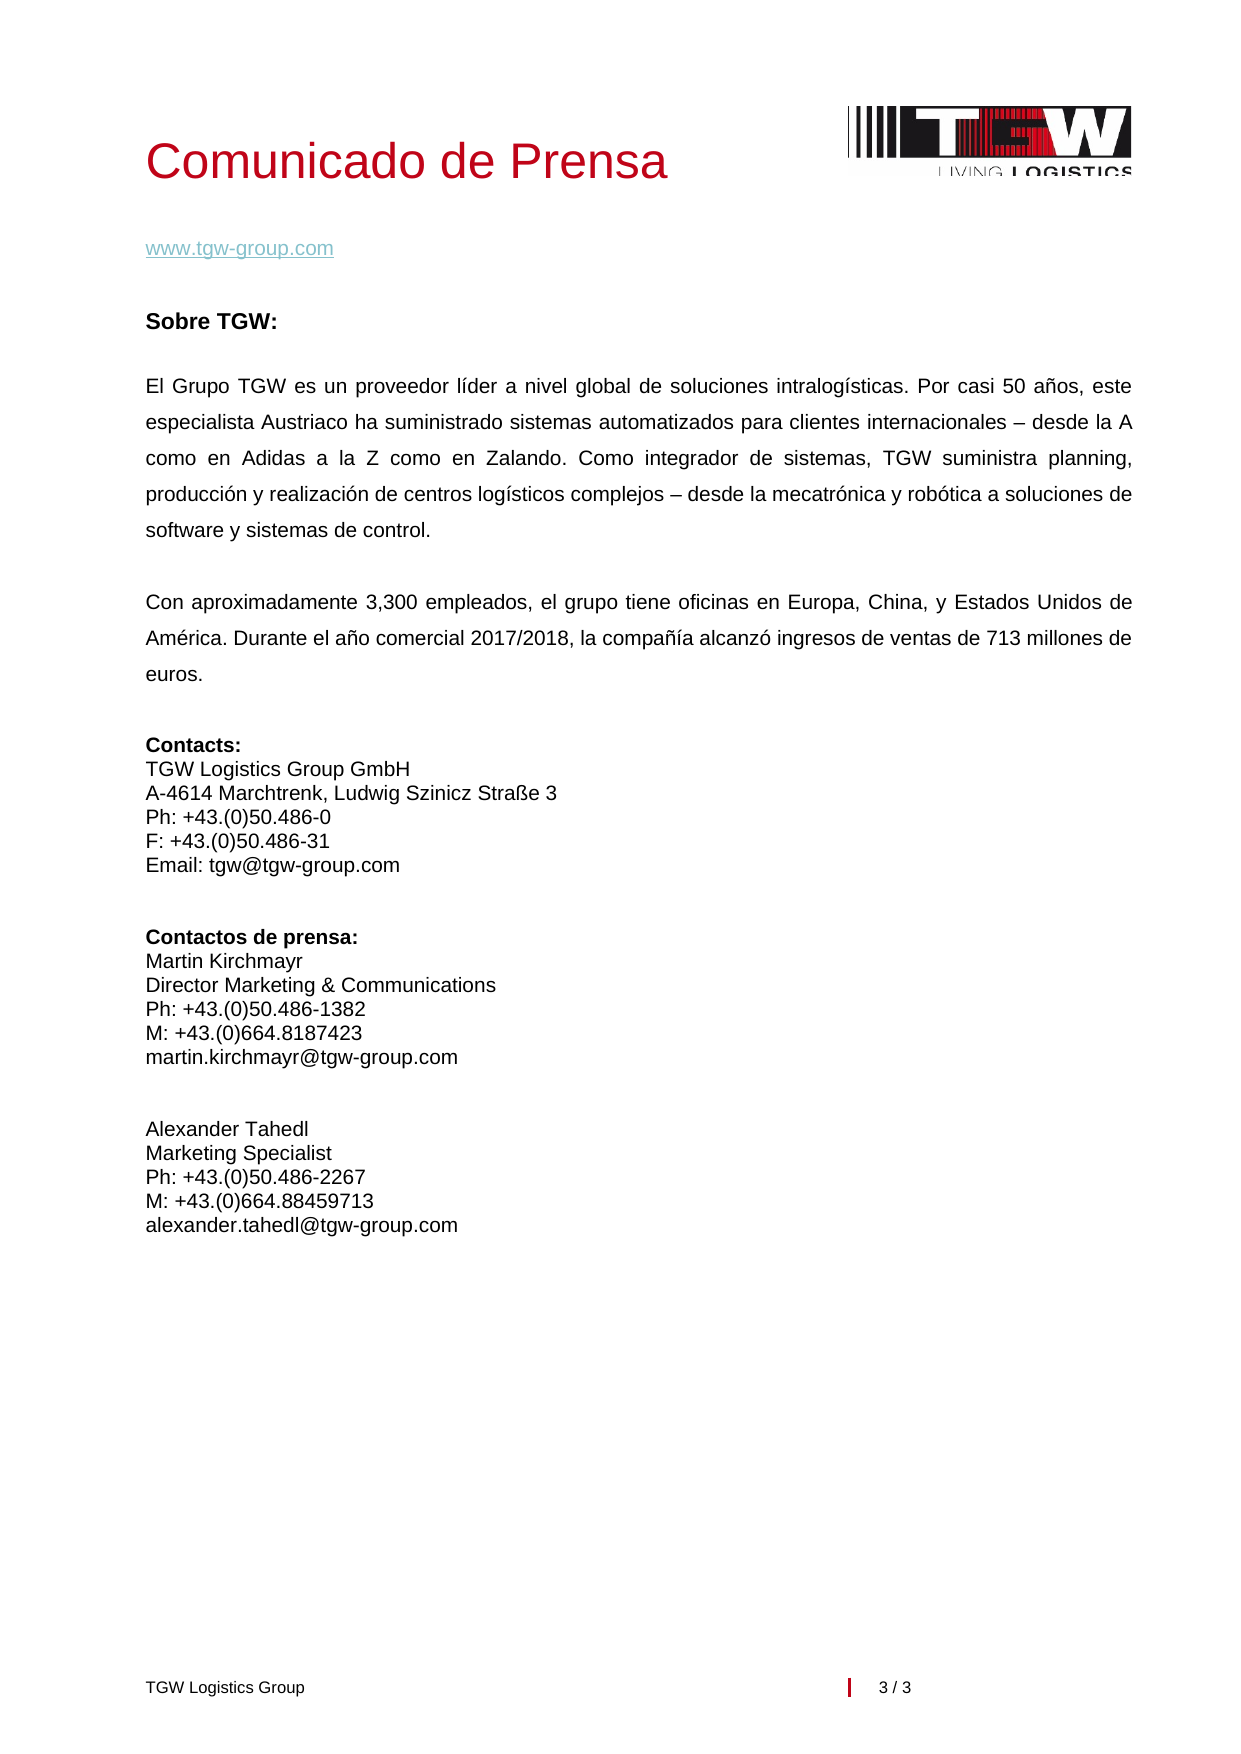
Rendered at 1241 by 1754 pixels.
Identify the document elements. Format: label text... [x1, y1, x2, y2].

text Ph: +43.(0)50.486-2267 [145, 1164, 942, 1188]
text martin.kirchmayr@tgw-group.com [145, 1045, 942, 1069]
text Contactos de prensa: [145, 925, 942, 949]
text M: +43.(0)664.8187423 [145, 1021, 942, 1045]
text TGW Logistics Group GmbH [145, 757, 942, 781]
text Sobre TGW: [145, 308, 942, 334]
text Ph: +43.(0)50.486-0 [145, 805, 942, 829]
text Director Marketing & Communications [145, 973, 942, 997]
text Ph: +43.(0)50.486-1382 [145, 997, 942, 1021]
text F: +43.(0)50.486-31 [145, 829, 942, 853]
text El Grupo TGW es un proveedor líder a nivel global de soluciones intralogísticas. Por casi 50 años, este especialista Austriaco ha suministrado sistemas automatizados para clientes internacionales – desde la A como en Adidas a la Z como en Zalando. Como integrador de sistemas, TGW suministra planning, producción y realización de centros logísticos complejos – desde la mecatrónica y robótica a soluciones de software y sistemas de control. [145, 374, 1134, 542]
text Alexander Tahedl [145, 1117, 942, 1141]
text Contacts: [145, 733, 942, 757]
text Martin Kirchmayr [145, 949, 942, 973]
picture [846, 106, 1132, 176]
text M: +43.(0)664.88459713 [145, 1188, 942, 1212]
text www.tgw-group.com [145, 236, 942, 260]
text Con aproximadamente 3,300 empleados, el grupo tiene oficinas en Europa, China, y Estados Unidos de América. Durante el año comercial 2017/2018, la compañía alcanzó ingresos de ventas de 713 millones de euros. [145, 589, 1134, 685]
text alexander.tahedl@tgw-group.com [145, 1212, 942, 1236]
text Email: tgw@tgw-group.com [145, 853, 942, 877]
text A-4614 Marchtrenk, Ludwig Szinicz Straße 3 [145, 781, 942, 805]
text Marketing Specialist [145, 1141, 942, 1164]
